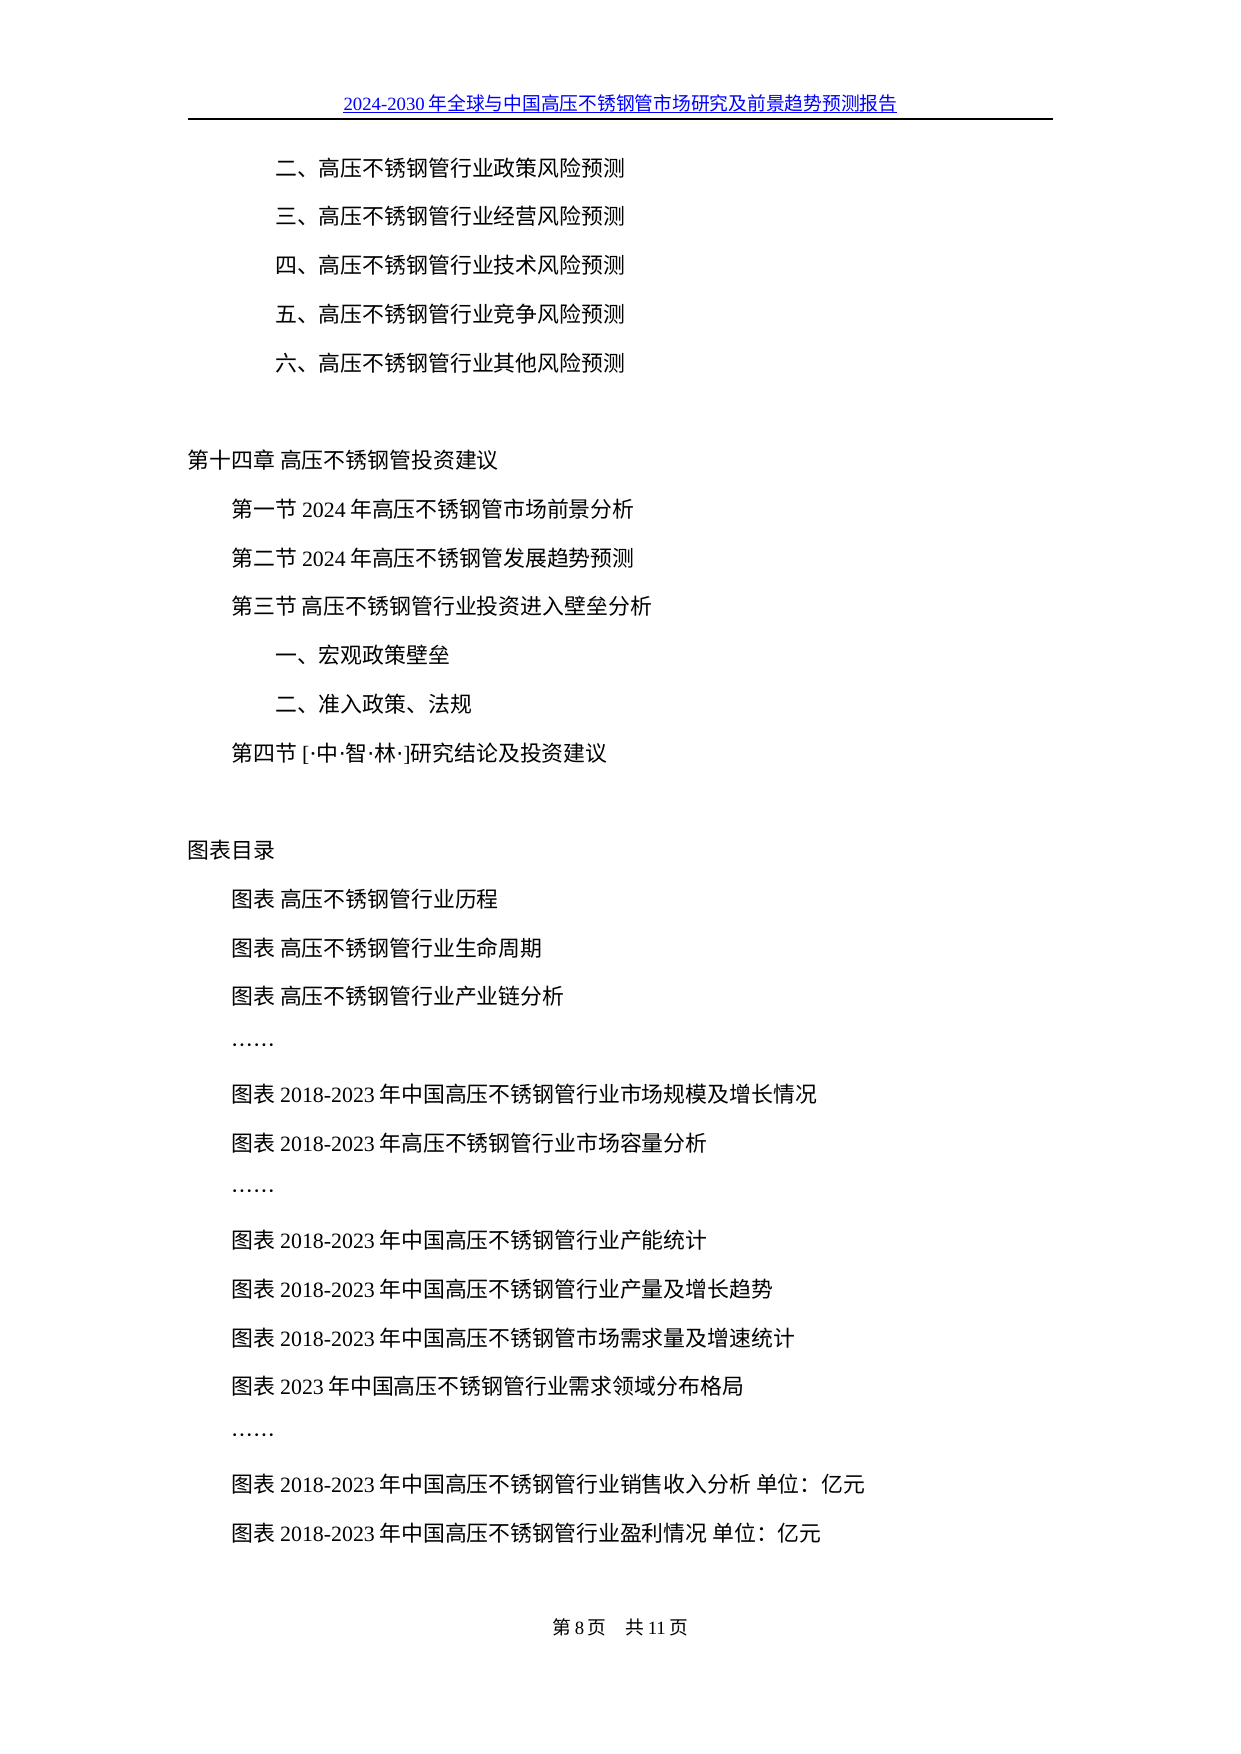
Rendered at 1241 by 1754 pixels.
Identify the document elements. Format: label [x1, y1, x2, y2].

text [187, 150, 1053, 1548]
